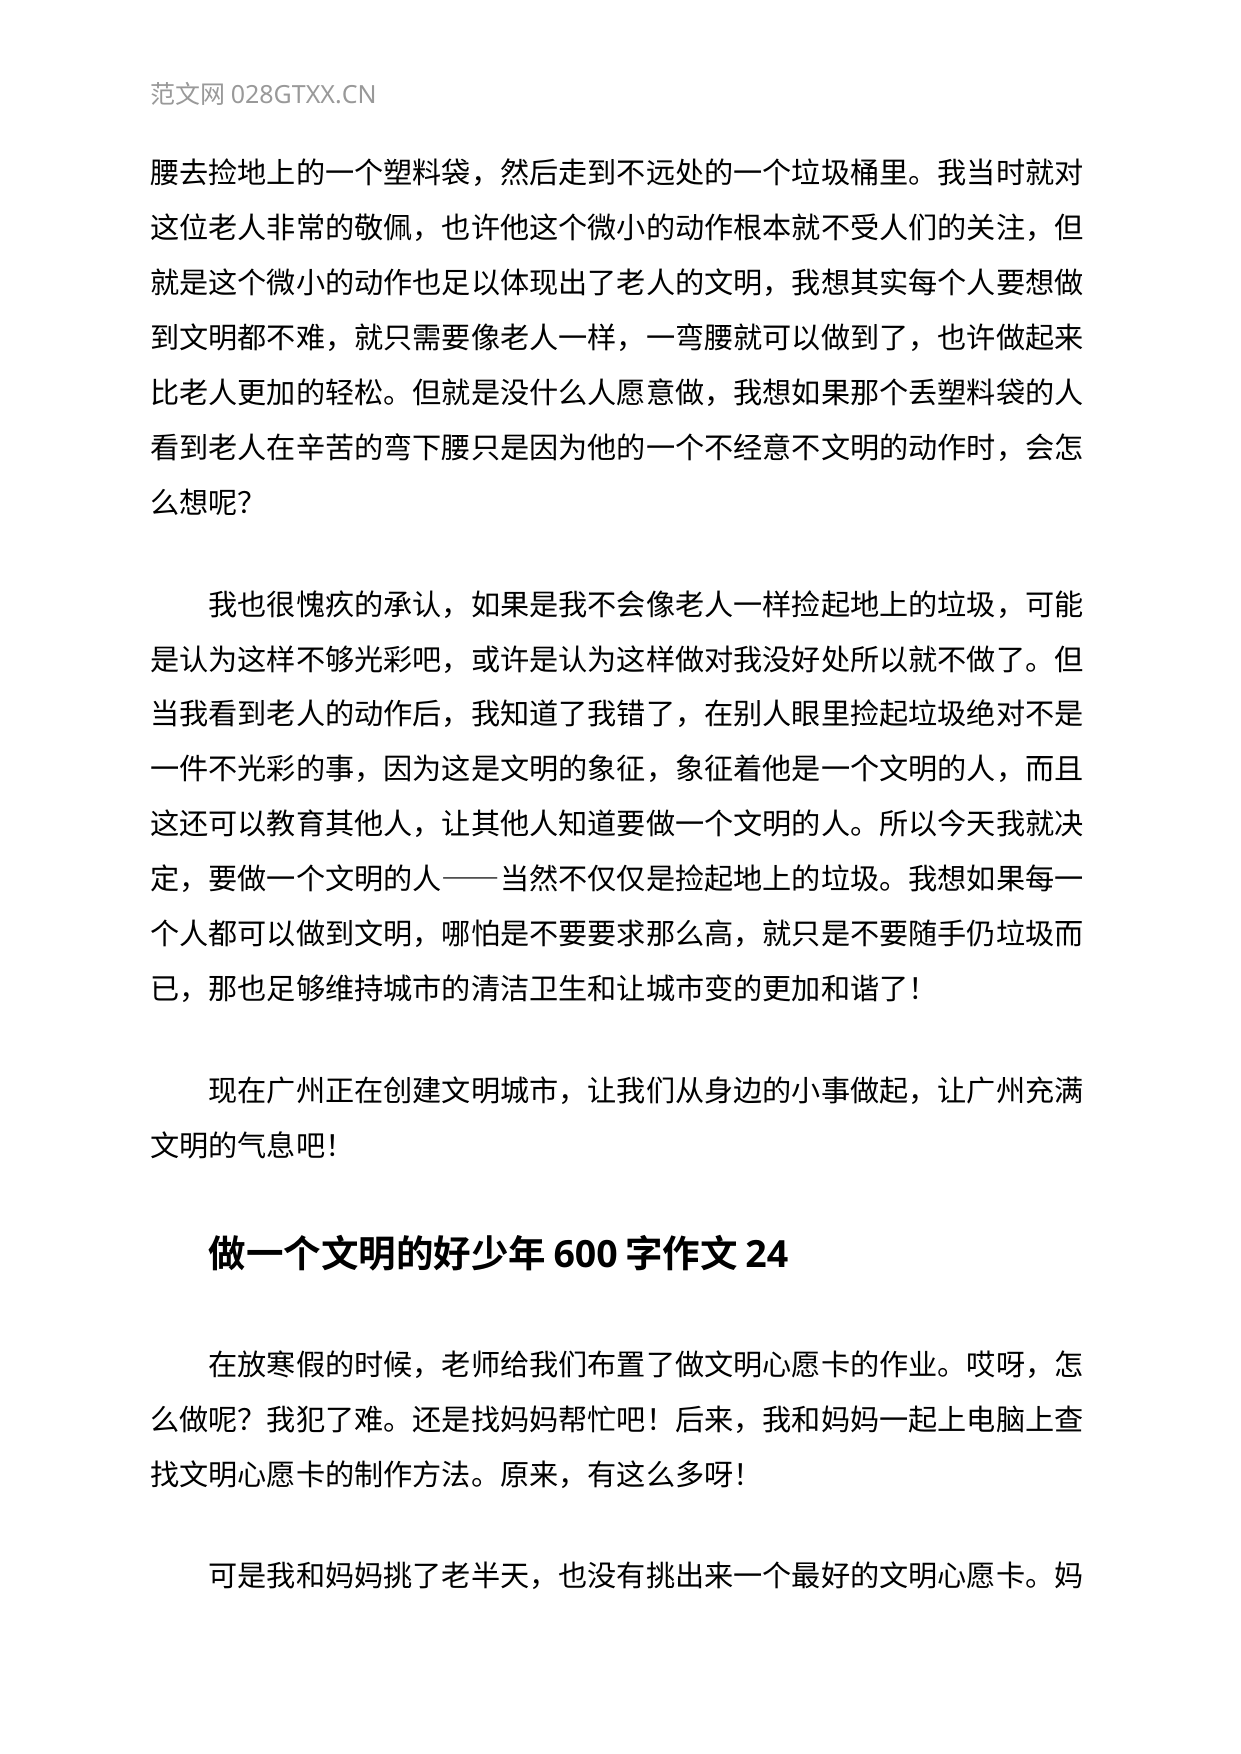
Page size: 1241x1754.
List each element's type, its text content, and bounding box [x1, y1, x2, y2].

text 现在广州正在创建文明城市，让我们从身边的小事做起，让广州充满文明的气息吧！ [150, 1067, 1090, 1164]
text 在放寒假的时候，老师给我们布置了做文明心愿卡的作业。哎呀，怎么做呢？我犯了难。还是找妈妈帮忙吧！后来，我和妈妈一起上电脑上查找文明心愿卡的制作方法。原来，有这么多呀！ [150, 1341, 1090, 1493]
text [150, 1553, 1090, 1595]
text 做一个文明的好少年600字作文24 [150, 1224, 1090, 1278]
text 我也很愧疚的承认，如果是我不会像老人一样捡起地上的垃圾，可能是认为这样不够光彩吧，或许是认为这样做对我没好处所以就不做了。但当我看到老人的动作后，我知道了我错了，在别人眼里捡起垃圾绝对不是一件不光彩的事，因为这是文明的象征，象征着他是一个文明的人，而且这还可以教育其他人，让其他人知道要做一个文明的人。所以今天我就决定，要做一个文明的人——当然不仅仅是捡起地上的垃圾。我想如果每一个人都可以做到文明，哪怕是不要要求那么高，就只是不要随手仍垃圾而已，那也足够维持城市的清洁卫生和让城市变的更加和谐了！ [150, 581, 1090, 1008]
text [150, 150, 1090, 522]
